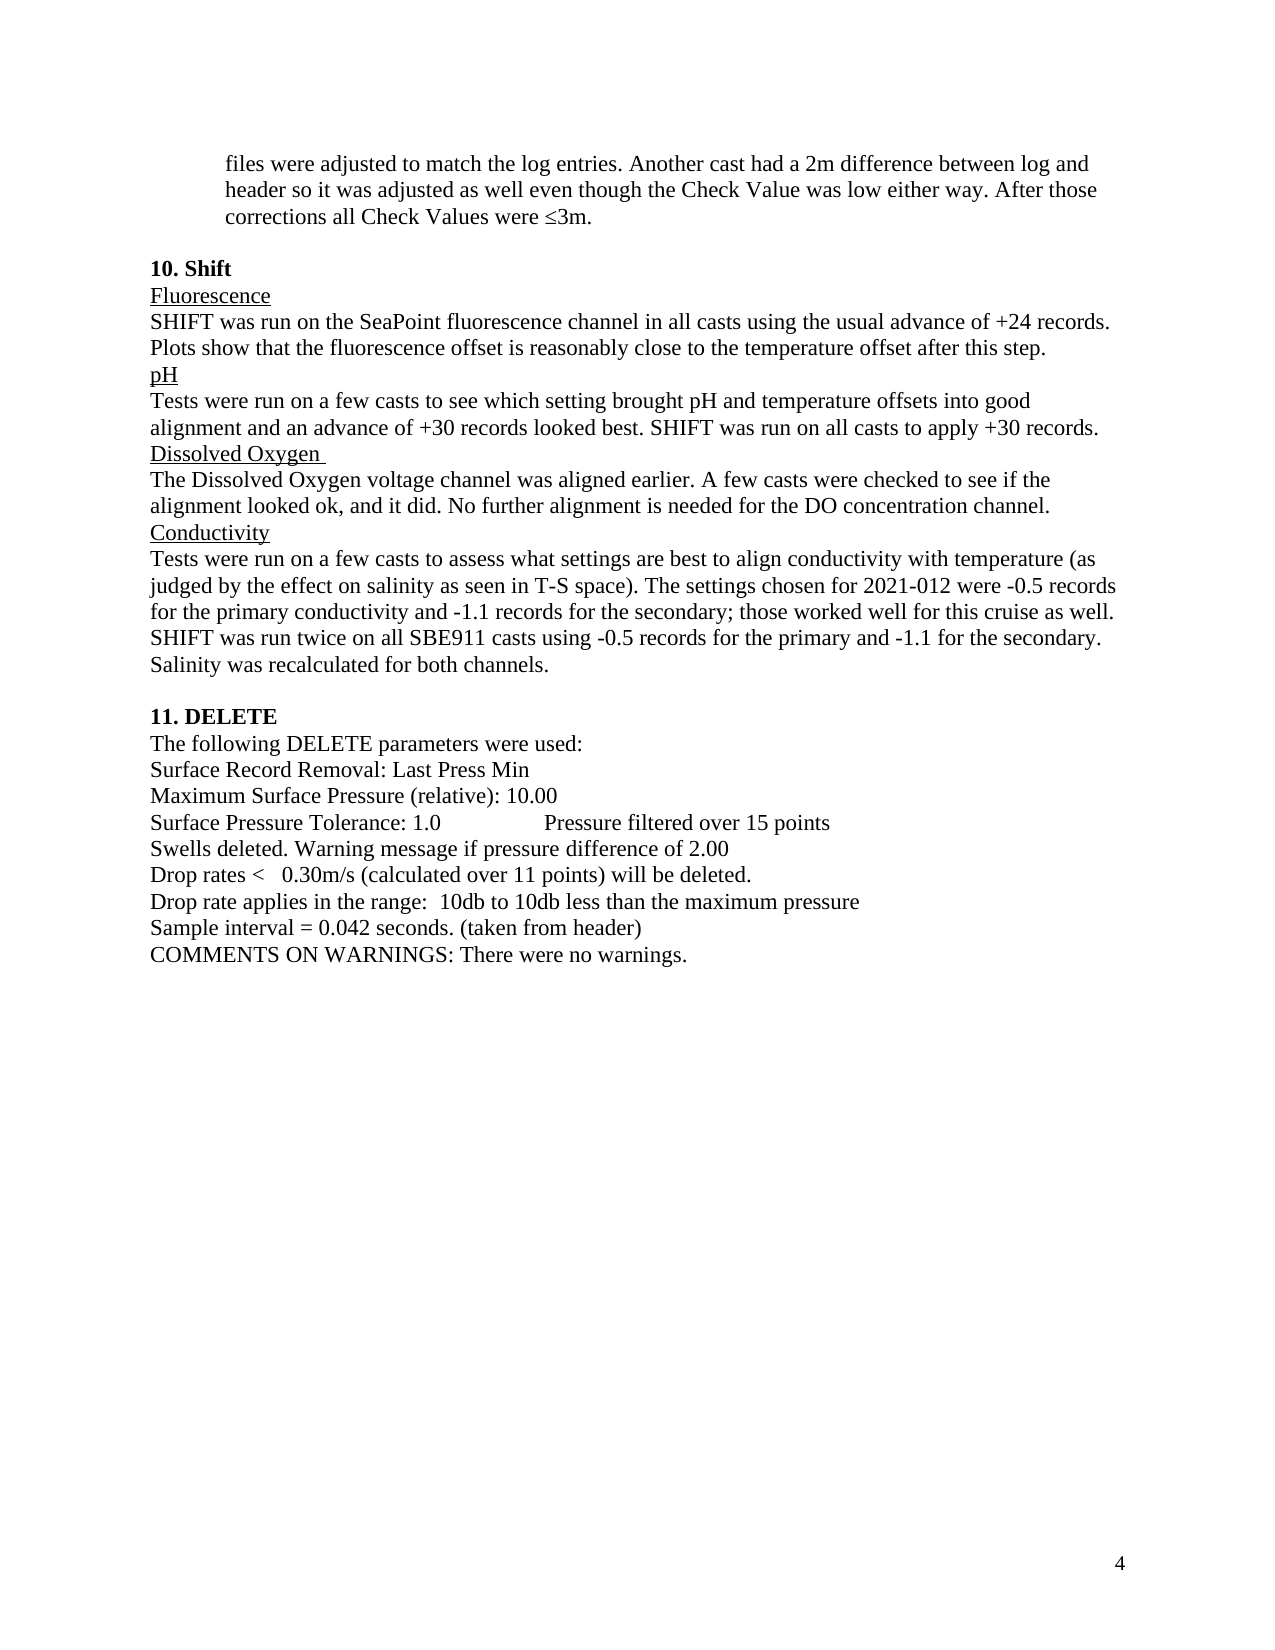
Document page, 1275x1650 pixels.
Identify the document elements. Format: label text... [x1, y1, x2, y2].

text pH [150, 361, 1125, 387]
text Sample interval = 0.042 seconds. (taken from header) [150, 914, 1125, 941]
text Surface Pressure Tolerance: 1.0 Pressure filtered over 15 points [150, 809, 1125, 835]
text Conductivity [150, 519, 1125, 545]
text Dissolved Oxygen [150, 440, 1125, 466]
text SHIFT was run on the SeaPoint fluorescence channel in all casts using the usual advance of +24 records. Plots show that the fluorescence offset is reasonably close to the temperature offset after this step. [150, 308, 1125, 361]
subtitle Shift [150, 255, 1125, 282]
text Drop rate applies in the range: 10db to 10db less than the maximum pressure [150, 888, 1125, 914]
text COMMENTS ON WARNINGS: There were no warnings. [150, 941, 1125, 967]
text The Dissolved Oxygen voltage channel was aligned earlier. A few casts were checked to see if the alignment looked ok, and it did. No further alignment is needed for the DO concentration channel. [150, 466, 1125, 519]
text SHIFT was run twice on all SBE911 casts using -0.5 records for the primary and -1.1 for the secondary. Salinity was recalculated for both channels. [150, 624, 1125, 677]
text Maximum Surface Pressure (relative): 10.00 [150, 782, 1125, 809]
text Surface Record Removal: Last Press Min [150, 756, 1125, 782]
text Tests were run on a few casts to assess what settings are best to align conductivity with temperature (as judged by the effect on salinity as seen in T-S space). The settings chosen for 2021-012 were -0.5 records for the primary conductivity and -1.1 records for the secondary; those worked well for this cruise as well. [150, 545, 1125, 624]
text Fluorescence [150, 282, 1125, 308]
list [187, 150, 1125, 229]
text The following DELETE parameters were used: [150, 730, 1125, 756]
text Drop rates < 0.30m/s (calculated over 11 points) will be deleted. [150, 862, 1125, 888]
text Swells deleted. Warning message if pressure difference of 2.00 [150, 835, 1125, 862]
text Tests were run on a few casts to see which setting brought pH and temperature offsets into good alignment and an advance of +30 records looked best. SHIFT was run on all casts to apply +30 records. [150, 387, 1125, 440]
subtitle DELETE [150, 703, 1125, 730]
